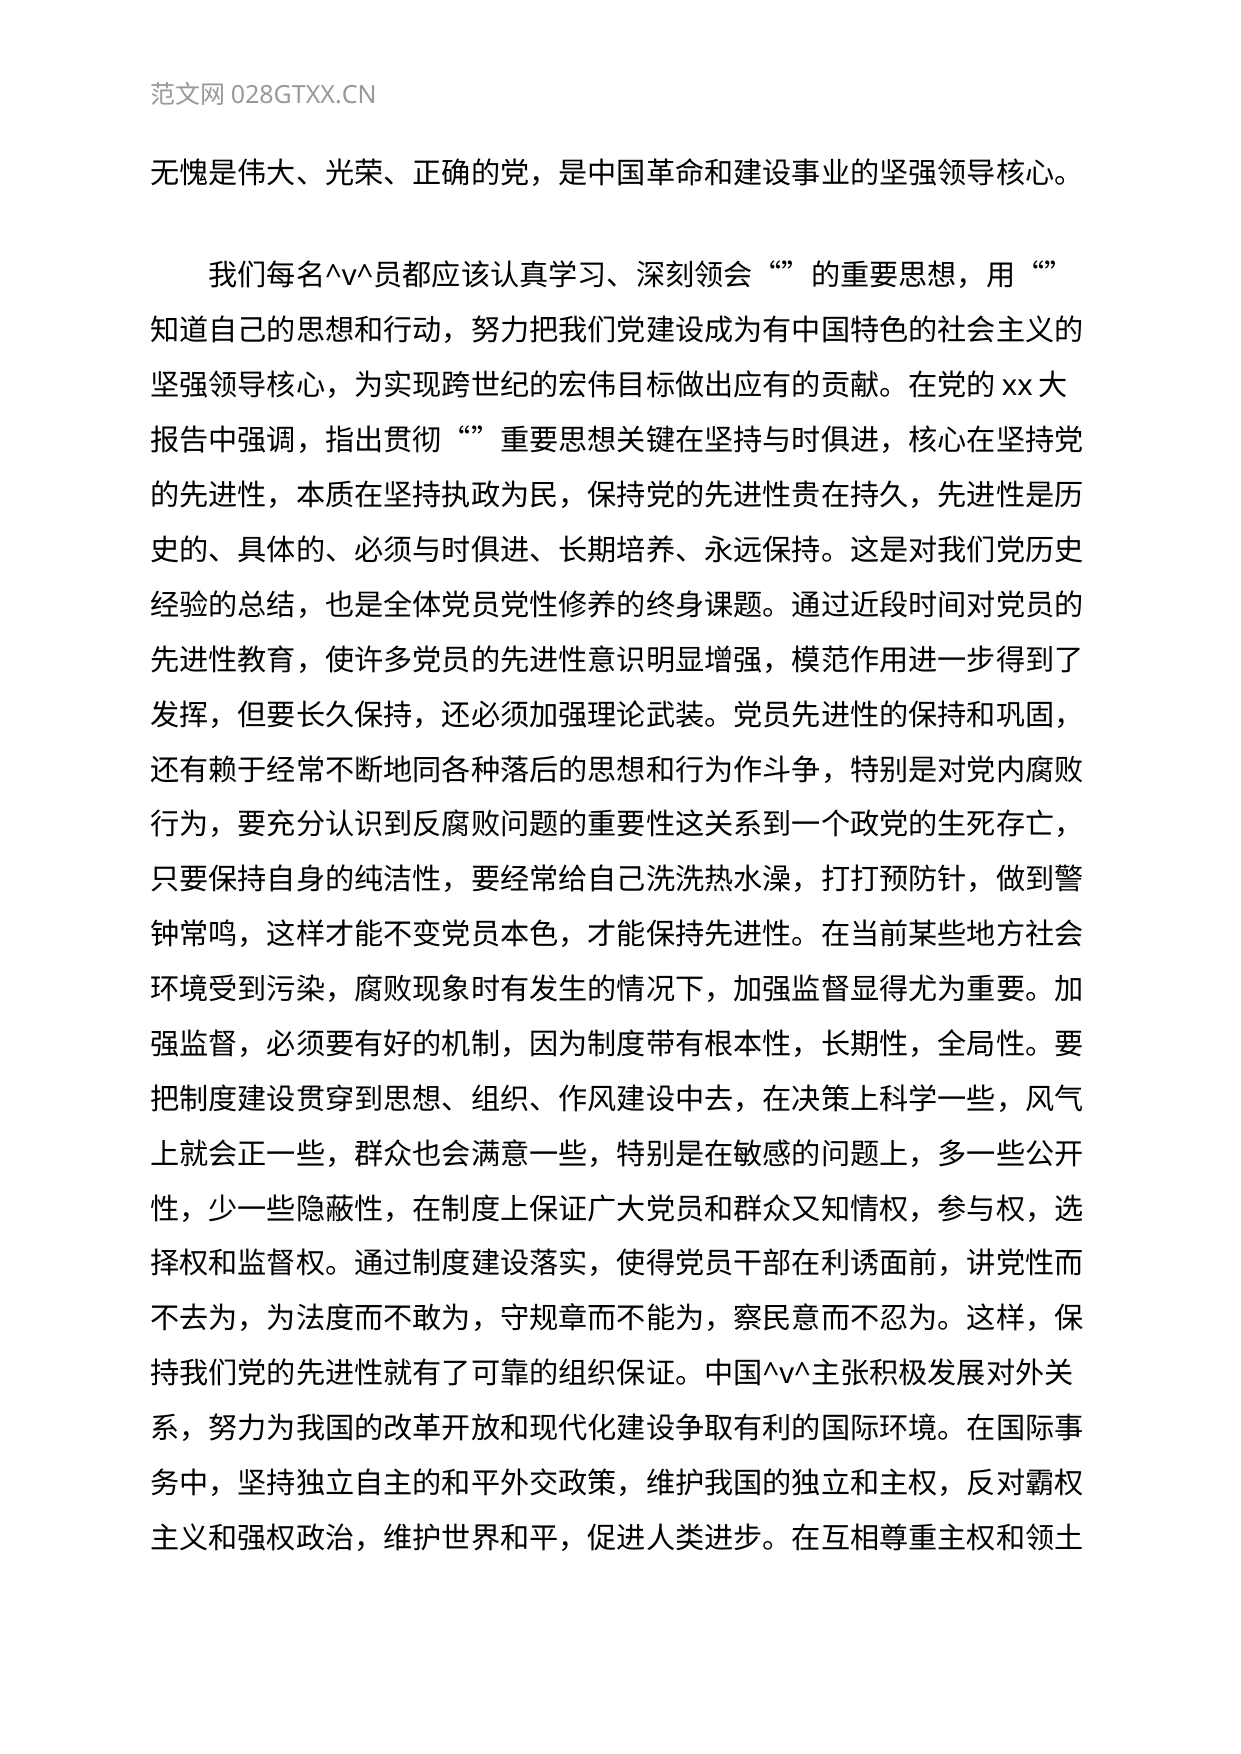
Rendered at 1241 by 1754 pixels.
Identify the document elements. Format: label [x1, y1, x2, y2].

text [150, 252, 1090, 1557]
text [150, 150, 1090, 192]
